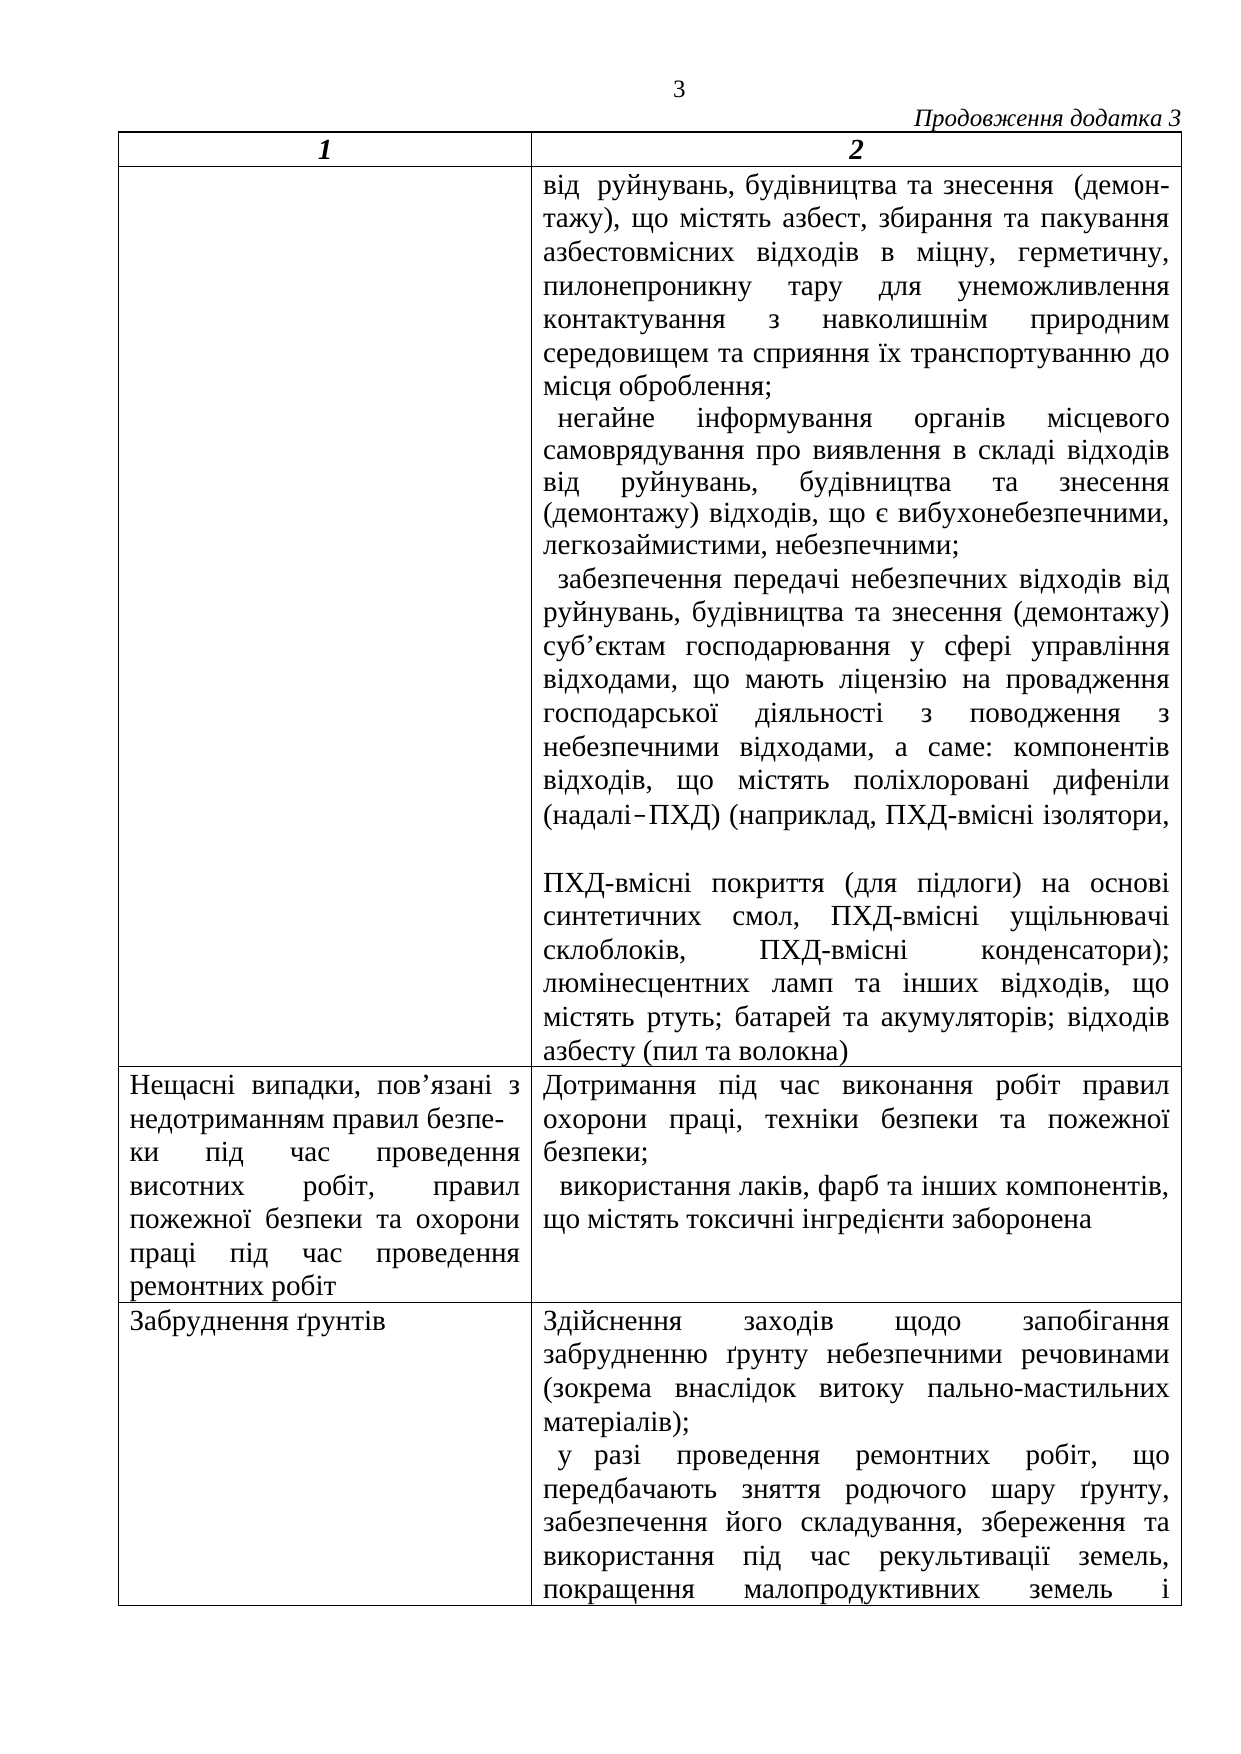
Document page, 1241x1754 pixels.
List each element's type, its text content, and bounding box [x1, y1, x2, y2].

table_cell Дотримання під час виконання робіт правил охорони праці, техніки безпеки та пожежної безпеки; використання лаків, фарб та інших компонентів, що містять токсичні інгредієнти заборонена [532, 1067, 1181, 1302]
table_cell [532, 1303, 1181, 1605]
table_cell [119, 167, 531, 1066]
table_cell від руйнувань, будівництва та знесення (демон-тажу), що містять азбест, збирання та пакування азбестовмісних відходів в міцну, герметичну, пилонепроникну тару для унеможливлення контактування з навколишнім природним середовищем та сприяння їх транспортуванню до місця оброблення; негайне інформування органів місцевого самоврядування про виявлення в складі відходів від руйнувань, будівництва та знесення (демонтажу) відходів, що є вибухонебезпечними, легкозаймистими, небезпечними; забезпечення передачі небезпечних відходів від руйнувань, будівництва та знесення (демонтажу) суб’єктам господарювання у сфері управління відходами, що мають ліцензію на провадження господарської діяльності з поводження з небезпечними відходами, а саме: компонентів відходів, що містять поліхлоровані дифеніли (надалі ̶ ПХД) (наприклад, ПХД-вмісні ізолятори, ПХД-вмісні покриття (для підлоги) на основі синтетичних смол, ПХД-вмісні ущільнювачі склоблоків, ПХД-вмісні конденсатори); люмінесцентних ламп та інших відходів, що містять ртуть; батарей та акумуляторів; відходів азбесту (пил та волокна) [532, 167, 1181, 1066]
table_cell 1 [119, 133, 531, 166]
table_cell 2 [532, 133, 1181, 166]
table_cell Нещасні випадки, пов’язані з недотриманням правил безпе-ки під час проведення висотних робіт, правил пожежної безпеки та охорони праці під час проведення ремонтних робіт [119, 1067, 531, 1302]
table_cell Забруднення ґрунтів [119, 1303, 531, 1605]
